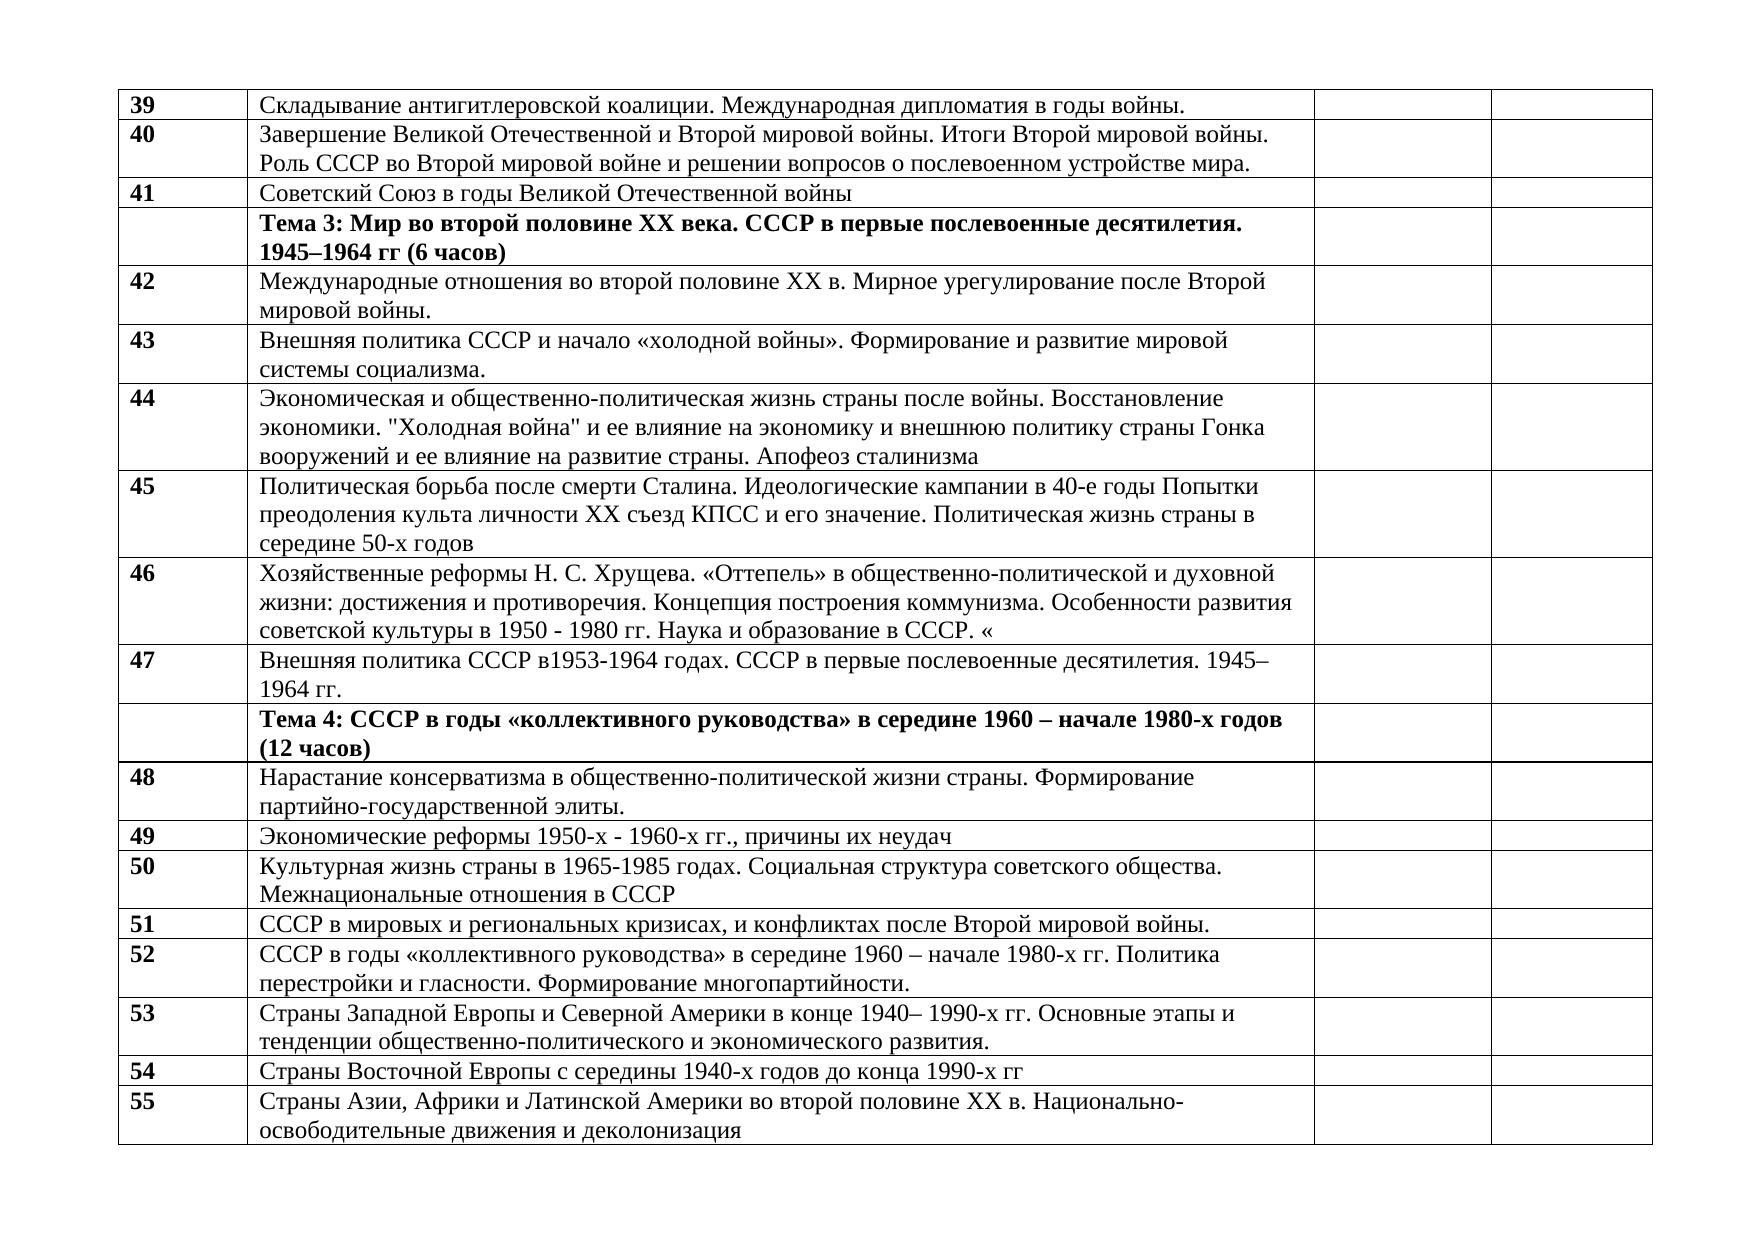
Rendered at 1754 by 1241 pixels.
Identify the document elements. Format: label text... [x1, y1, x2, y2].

table_cell [119, 208, 247, 265]
table_cell [1492, 471, 1652, 557]
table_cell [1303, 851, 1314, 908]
table_cell 47 [119, 645, 247, 703]
table_cell [1492, 90, 1652, 118]
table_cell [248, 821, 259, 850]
table_cell [1315, 471, 1491, 557]
table_cell [119, 704, 247, 761]
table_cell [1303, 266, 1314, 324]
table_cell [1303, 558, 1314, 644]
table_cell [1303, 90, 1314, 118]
table_cell [1492, 266, 1652, 324]
table_cell 39 [119, 90, 247, 118]
table_cell [1315, 266, 1491, 324]
table_cell [1315, 645, 1491, 703]
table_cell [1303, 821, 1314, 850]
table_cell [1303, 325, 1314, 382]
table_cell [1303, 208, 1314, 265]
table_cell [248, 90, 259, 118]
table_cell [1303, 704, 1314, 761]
table_cell 41 [119, 178, 247, 207]
table_cell [1492, 998, 1652, 1055]
table_cell 53 [119, 998, 247, 1055]
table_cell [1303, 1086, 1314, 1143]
table_cell [1492, 558, 1652, 644]
table_cell [1492, 763, 1652, 820]
table_cell 46 [119, 558, 247, 644]
table_cell 40 [119, 120, 247, 177]
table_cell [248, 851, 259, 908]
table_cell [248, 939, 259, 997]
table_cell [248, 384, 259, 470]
table_cell 48 [119, 763, 247, 820]
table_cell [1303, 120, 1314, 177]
table_cell 55 [119, 1086, 247, 1143]
table_cell [1492, 645, 1652, 703]
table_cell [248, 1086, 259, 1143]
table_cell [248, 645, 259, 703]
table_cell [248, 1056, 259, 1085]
table_cell [1315, 704, 1491, 761]
table_cell [1492, 178, 1652, 207]
table_cell [1492, 384, 1652, 470]
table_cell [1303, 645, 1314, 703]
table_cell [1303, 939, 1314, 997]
table_cell [1315, 998, 1491, 1055]
table_cell [1315, 939, 1491, 997]
table_cell [1492, 704, 1652, 761]
table_cell 42 [119, 266, 247, 324]
table_cell 52 [119, 939, 247, 997]
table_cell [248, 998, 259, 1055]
table_cell [1315, 90, 1491, 118]
table_cell [1492, 1086, 1652, 1143]
table_cell [1492, 1056, 1652, 1085]
table_cell [1315, 763, 1491, 820]
table_cell 43 [119, 325, 247, 382]
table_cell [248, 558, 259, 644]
table_cell [1492, 120, 1652, 177]
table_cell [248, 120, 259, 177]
table_cell [1315, 384, 1491, 470]
table_cell [1315, 909, 1491, 938]
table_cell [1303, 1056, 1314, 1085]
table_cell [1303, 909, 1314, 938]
table_cell [1315, 1056, 1491, 1085]
table_cell 51 [119, 909, 247, 938]
table_cell [1315, 178, 1491, 207]
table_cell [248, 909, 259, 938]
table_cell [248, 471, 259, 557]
table_cell 49 [119, 821, 247, 850]
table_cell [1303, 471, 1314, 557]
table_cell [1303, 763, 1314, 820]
table_cell [1492, 325, 1652, 382]
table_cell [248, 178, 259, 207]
table_cell 44 [119, 384, 247, 470]
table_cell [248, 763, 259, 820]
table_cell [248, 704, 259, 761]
table_cell 50 [119, 851, 247, 908]
table_cell 45 [119, 471, 247, 557]
table_cell [1315, 821, 1491, 850]
table_cell [1492, 821, 1652, 850]
table_cell [1492, 939, 1652, 997]
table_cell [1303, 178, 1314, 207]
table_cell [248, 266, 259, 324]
table_cell [1492, 851, 1652, 908]
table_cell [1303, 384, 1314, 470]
table_cell [1315, 851, 1491, 908]
table_cell [1492, 208, 1652, 265]
table_cell [1315, 558, 1491, 644]
table_cell [1492, 909, 1652, 938]
table_cell [1315, 208, 1491, 265]
table_cell [1315, 1086, 1491, 1143]
table_cell [1315, 325, 1491, 382]
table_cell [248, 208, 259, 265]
table_cell 54 [119, 1056, 247, 1085]
table_cell [1315, 120, 1491, 177]
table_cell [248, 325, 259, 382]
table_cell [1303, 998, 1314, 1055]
